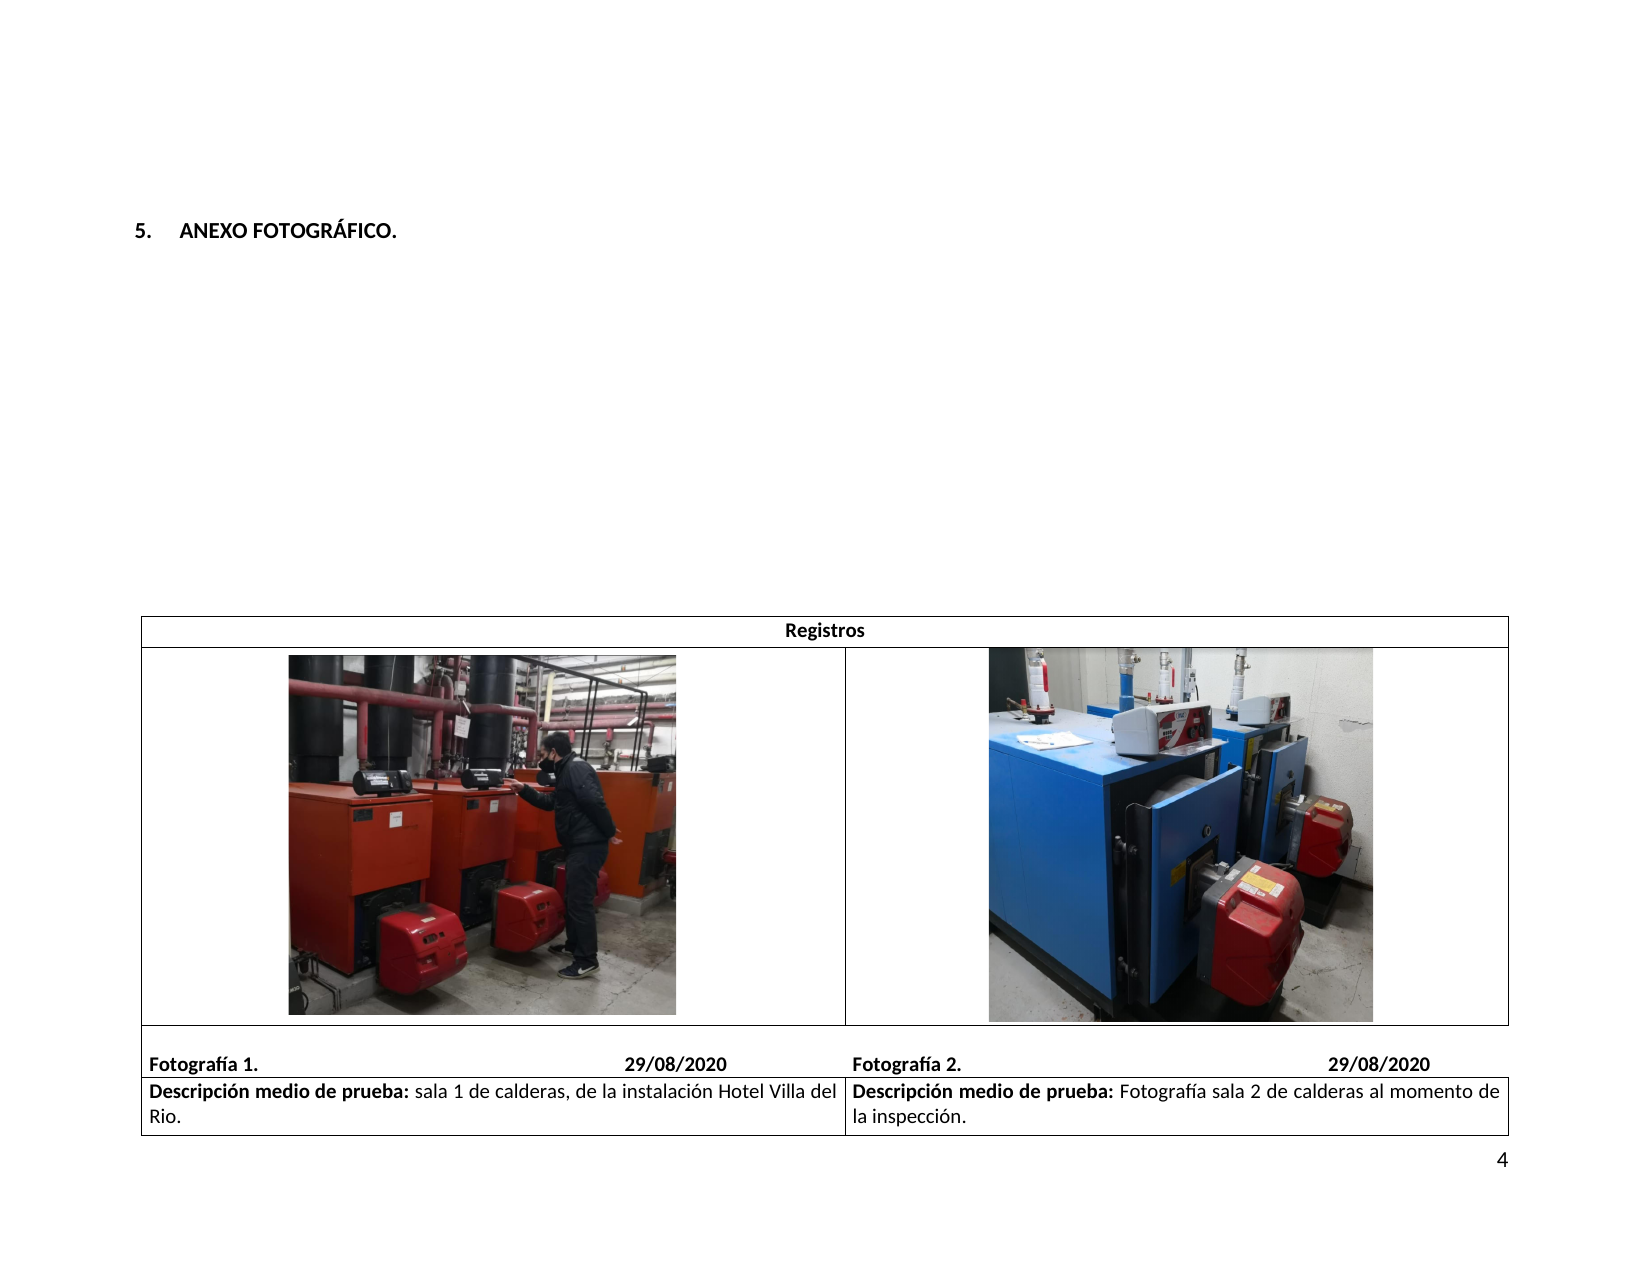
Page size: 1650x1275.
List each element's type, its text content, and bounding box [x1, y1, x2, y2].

picture [988, 648, 1374, 1022]
table_cell Fotografía 2. 29/08/2020 [845, 1026, 1508, 1077]
picture [288, 655, 677, 1015]
table_cell [846, 648, 1508, 1025]
subtitle ANEXO FOTOGRÁFICO. [134, 217, 1508, 244]
table_cell Descripción medio de prueba: Fotografía sala 2 de calderas al momento de la inspección. [846, 1078, 1508, 1135]
table_cell Descripción medio de prueba: sala 1 de calderas, de la instalación Hotel Villa del Rio. [142, 1078, 845, 1135]
table_cell [142, 648, 845, 1025]
table_header Registros [142, 617, 1508, 647]
table_cell Fotografía 1. 29/08/2020 [142, 1026, 845, 1077]
